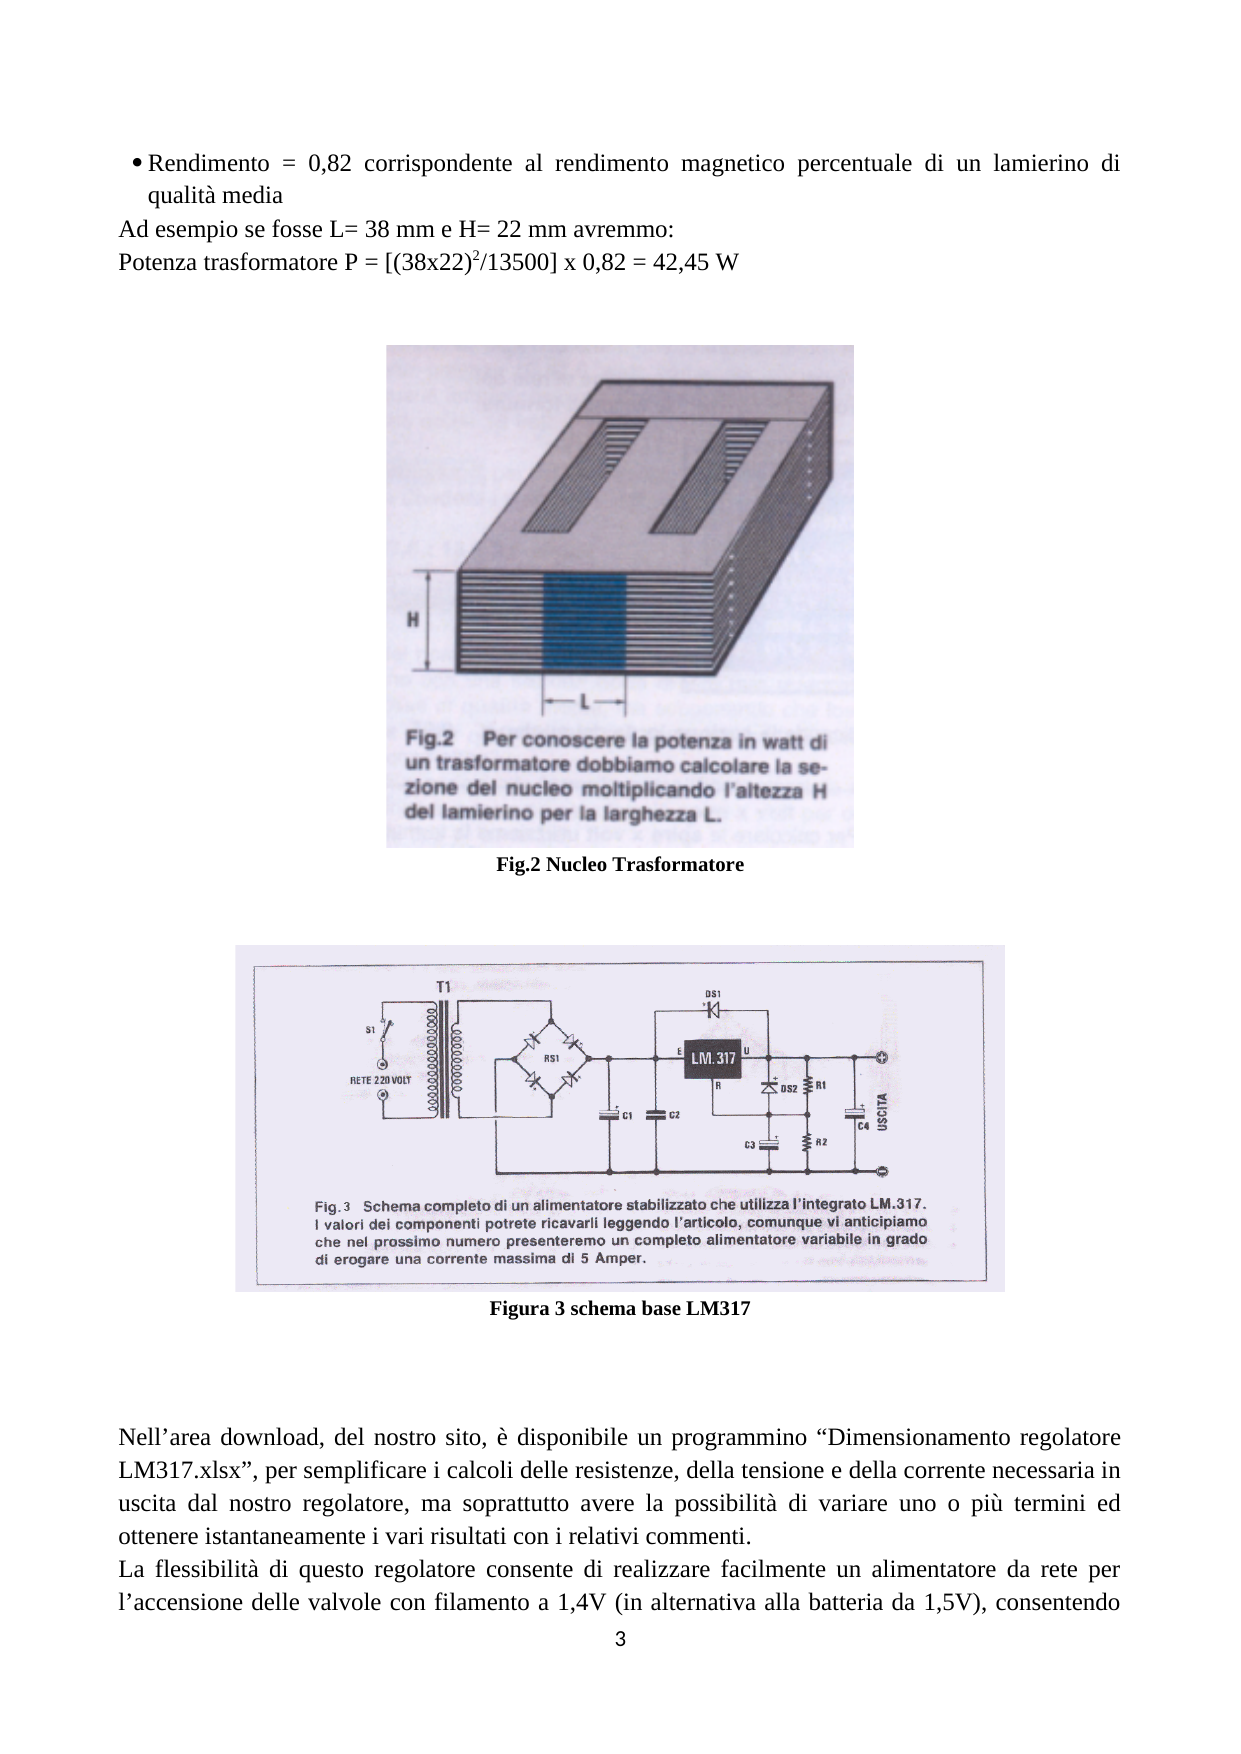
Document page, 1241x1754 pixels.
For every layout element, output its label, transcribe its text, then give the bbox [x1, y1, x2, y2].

text Fig.2 Nucleo Trasformatore [118, 852, 1122, 876]
text Potenza trasformatore P = [(38x22)2/13500] x 0,82 = 42,45 W [118, 247, 1122, 275]
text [118, 1554, 1122, 1616]
picture [235, 945, 1005, 1292]
list Rendimento = 0,82 corrispondente al rendimento magnetico percentuale di un lamierino di qualità media [133, 148, 1122, 209]
text Nell’area download, del nostro sito, è disponibile un programmino “Dimensionamento regolatore LM317.xlsx”, per semplificare i calcoli delle resistenze, della tensione e della corrente necessaria in uscita dal nostro regolatore, ma soprattutto avere la possibilità di variare uno o più termini ed ottenere istantaneamente i vari risultati con i relativi commenti. [118, 1422, 1122, 1550]
text Ad esempio se fosse L= 38 mm e H= 22 mm avremmo: [118, 214, 1122, 242]
picture [386, 345, 854, 848]
text Figura 3 schema base LM317 [118, 1296, 1122, 1320]
